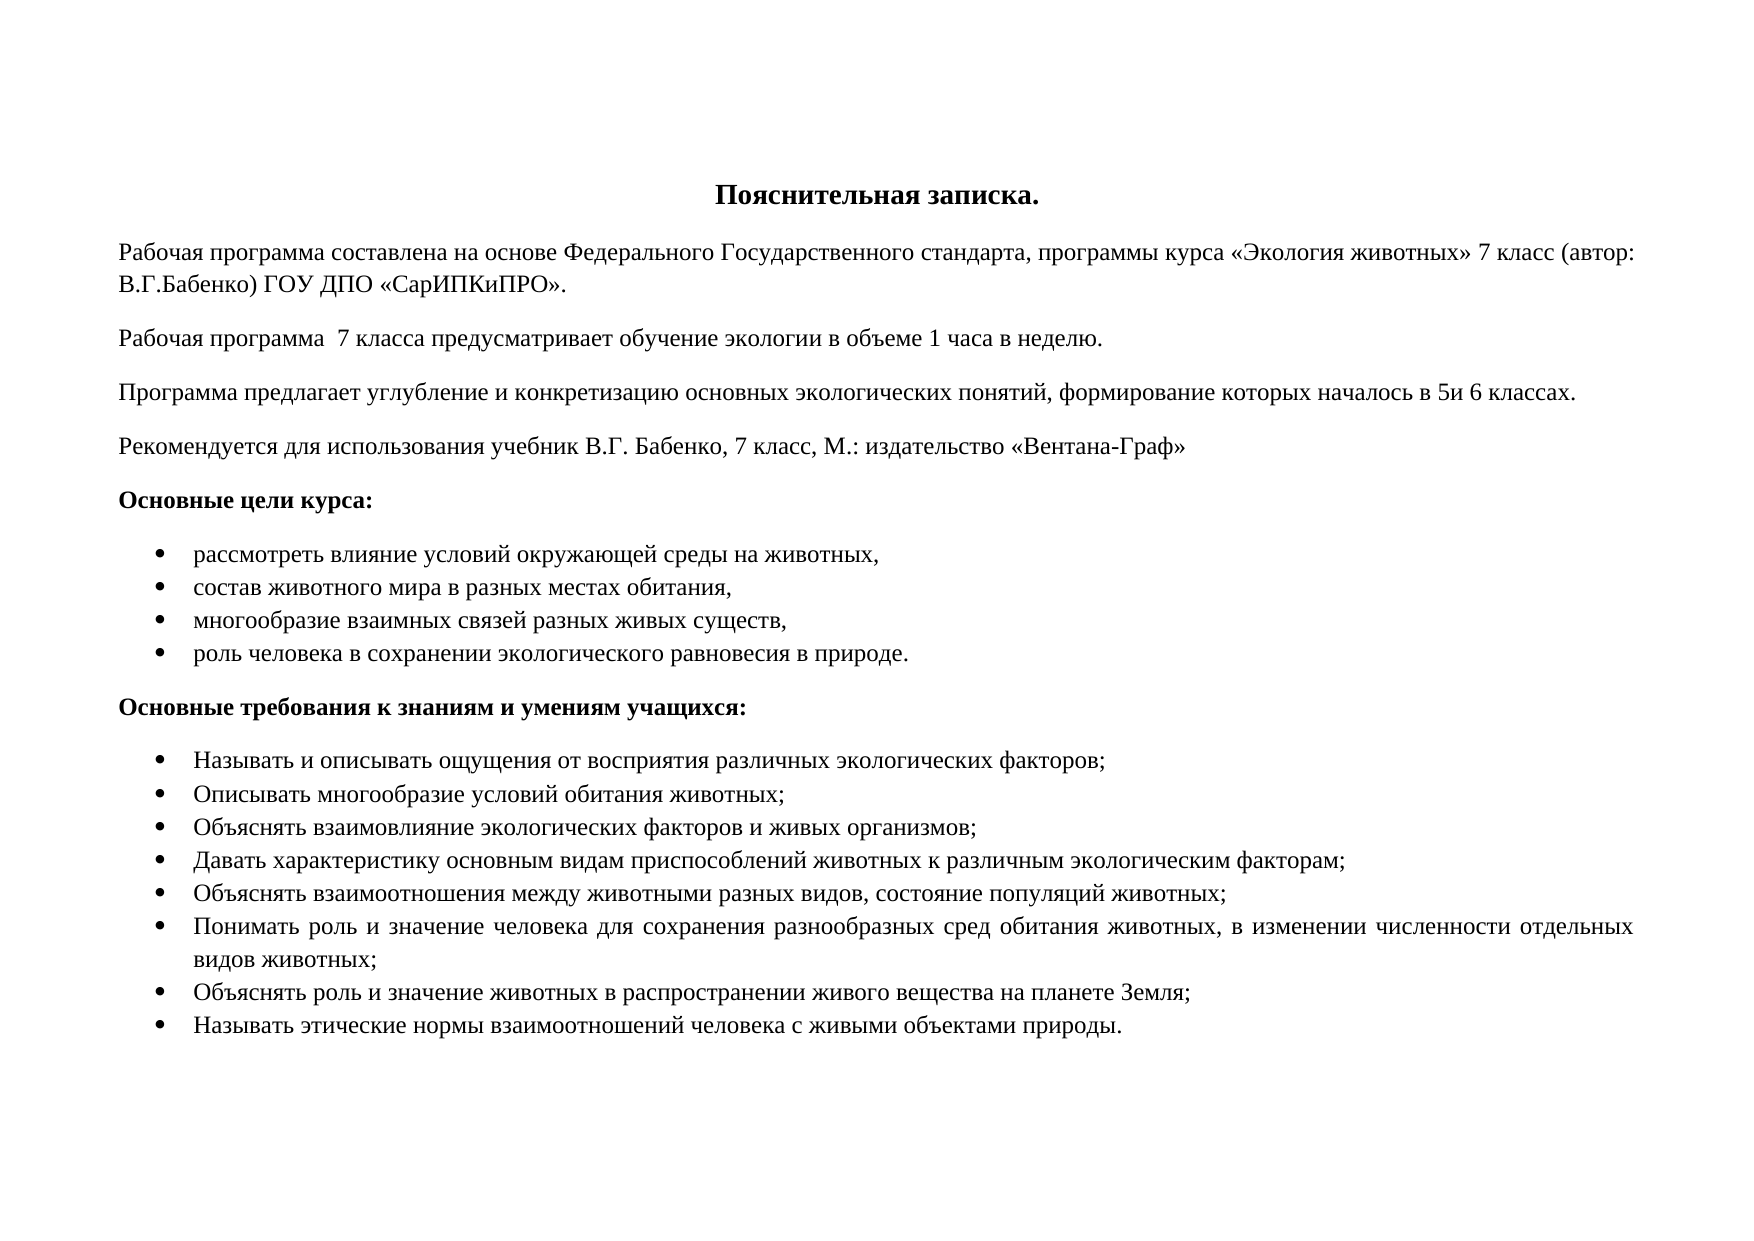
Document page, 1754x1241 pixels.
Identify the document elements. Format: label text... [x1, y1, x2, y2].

list Объяснять взаимовлияние экологических факторов и живых организмов; [156, 812, 1636, 840]
text Пояснительная записка. [118, 177, 1636, 211]
text Рекомендуется для использования учебник В.Г. Бабенко, 7 класс, М.: издательство «Вентана-Граф» [118, 431, 1636, 460]
list многообразие взаимных связей разных живых существ, [156, 605, 1636, 634]
list Понимать роль и значение человека для сохранения разнообразных сред обитания животных, в изменении численности отдельных видов животных; [156, 911, 1636, 972]
text Основные требования к знаниям и умениям учащихся: [118, 692, 1636, 721]
list Объяснять взаимоотношения между животными разных видов, состояние популяций животных; [156, 878, 1636, 906]
list Называть этические нормы взаимоотношений человека с живыми объектами природы. [156, 1010, 1636, 1038]
list рассмотреть влияние условий окружающей среды на животных, [156, 539, 1636, 568]
list Давать характеристику основным видам приспособлений животных к различным экологическим факторам; [156, 845, 1636, 873]
text Программа предлагает углубление и конкретизацию основных экологических понятий, формирование которых началось в 5и 6 классах. [118, 377, 1636, 406]
list Объяснять роль и значение животных в распространении живого вещества на планете Земля; [156, 977, 1636, 1006]
list состав животного мира в разных местах обитания, [156, 572, 1636, 601]
text Рабочая программа 7 класса предусматривает обучение экологии в объеме 1 часа в неделю. [118, 323, 1636, 352]
list Описывать многообразие условий обитания животных; [156, 779, 1636, 807]
list роль человека в сохранении экологического равновесия в природе. [156, 638, 1636, 667]
text Основные цели курса: [118, 485, 1636, 514]
text Рабочая программа составлена на основе Федерального Государственного стандарта, программы курса «Экология животных» 7 класс (автор: В.Г.Бабенко) ГОУ ДПО «СарИПКиПРО». [118, 237, 1636, 298]
list Называть и описывать ощущения от восприятия различных экологических факторов; [156, 746, 1636, 774]
